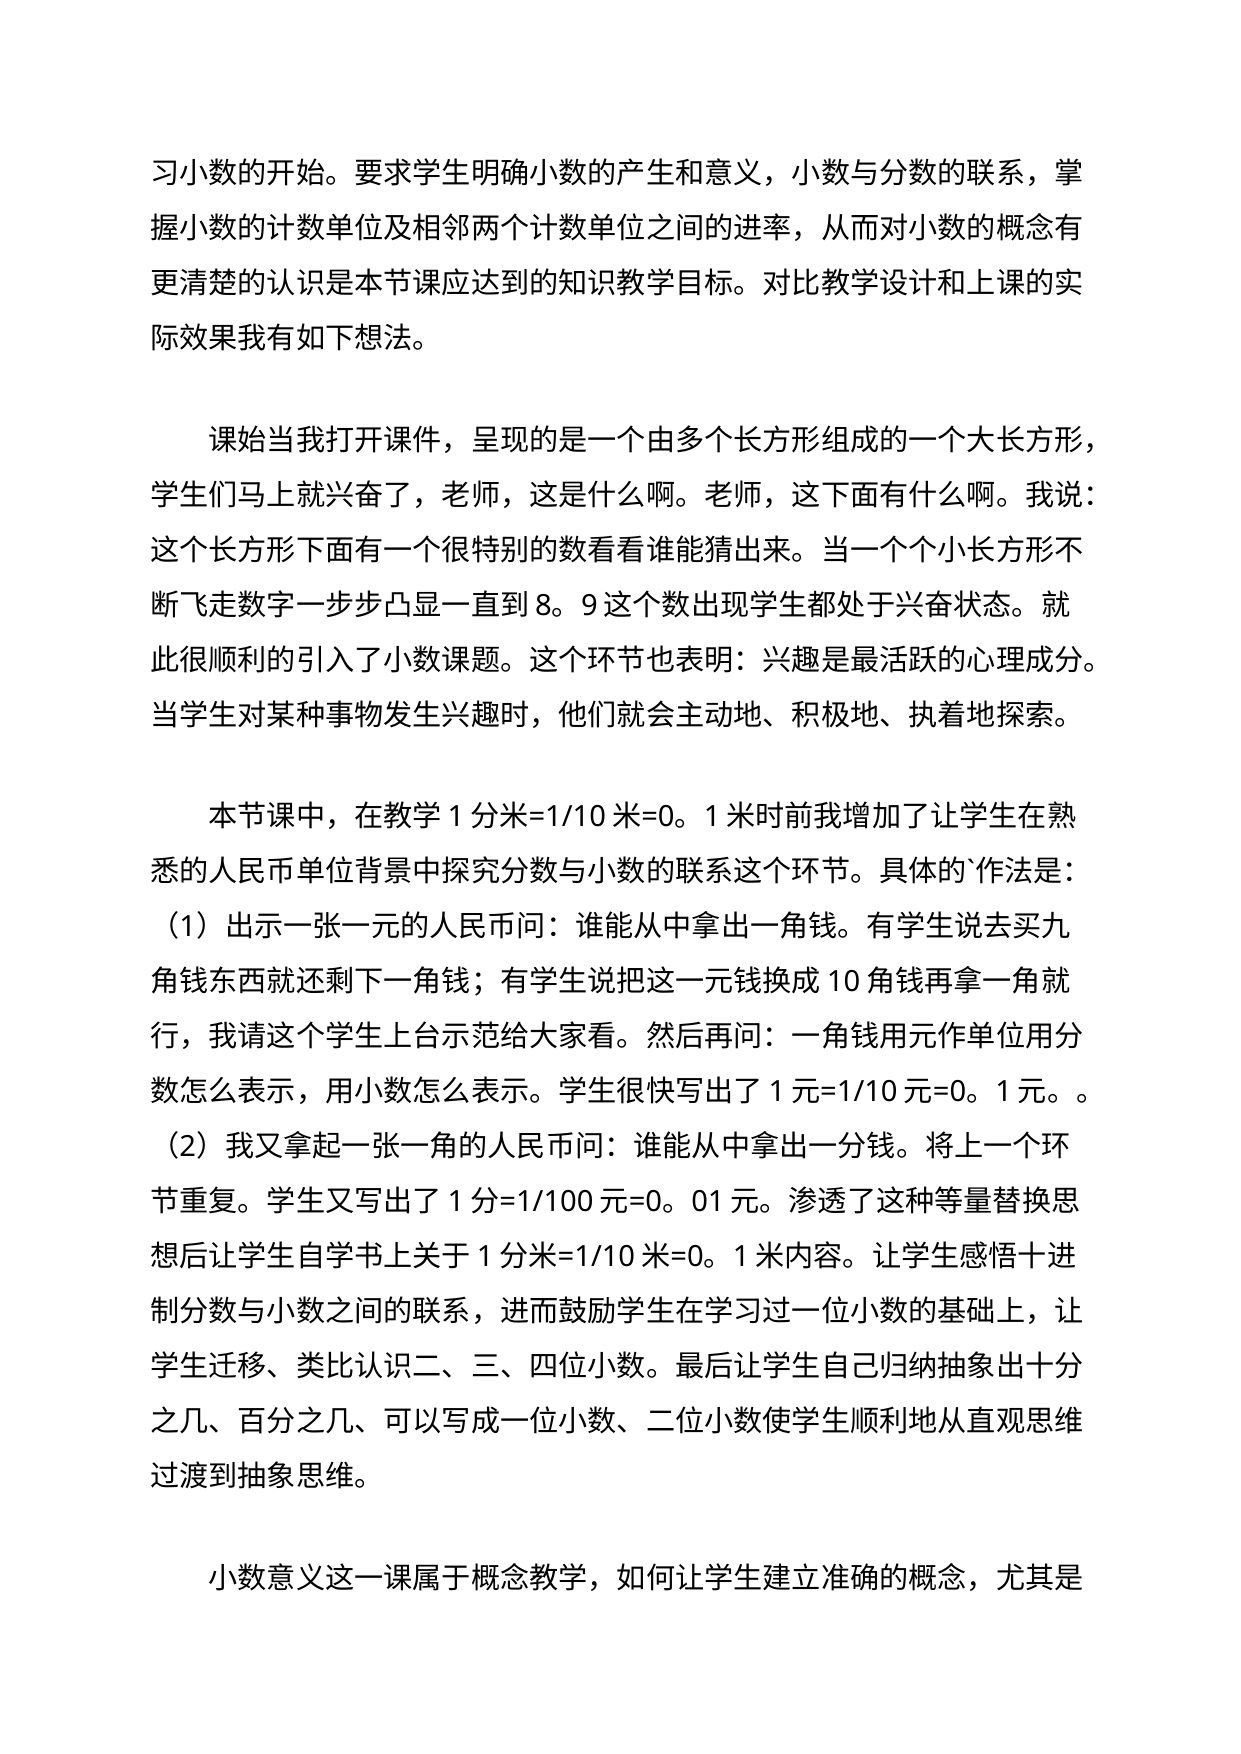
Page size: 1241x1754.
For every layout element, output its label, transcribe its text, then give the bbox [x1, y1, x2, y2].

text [150, 150, 1090, 357]
text 课始当我打开课件，呈现的是一个由多个长方形组成的一个大长方形，学生们马上就兴奋了，老师，这是什么啊。老师，这下面有什么啊。我说：这个长方形下面有一个很特别的数看看谁能猜出来。当一个个小长方形不断飞走数字一步步凸显一直到8。9这个数出现学生都处于兴奋状态。就此很顺利的引入了小数课题。这个环节也表明：兴趣是最活跃的心理成分。当学生对某种事物发生兴趣时，他们就会主动地、积极地、执着地探索。 [150, 416, 1090, 733]
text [150, 1554, 1090, 1596]
text 本节课中，在教学1分米=1/10米=0。1米时前我增加了让学生在熟悉的人民币单位背景中探究分数与小数的联系这个环节。具体的`作法是：（1）出示一张一元的人民币问：谁能从中拿出一角钱。有学生说去买九角钱东西就还剩下一角钱；有学生说把这一元钱换成10角钱再拿一角就行，我请这个学生上台示范给大家看。然后再问：一角钱用元作单位用分数怎么表示，用小数怎么表示。学生很快写出了1元=1/10元=0。1元。。（2）我又拿起一张一角的人民币问：谁能从中拿出一分钱。将上一个环节重复。学生又写出了1分=1/100元=0。01元。渗透了这种等量替换思想后让学生自学书上关于1分米=1/10米=0。1米内容。让学生感悟十进制分数与小数之间的联系，进而鼓励学生在学习过一位小数的基础上，让学生迁移、类比认识二、三、四位小数。最后让学生自己归纳抽象出十分之几、百分之几、可以写成一位小数、二位小数使学生顺利地从直观思维过渡到抽象思维。 [150, 793, 1090, 1495]
